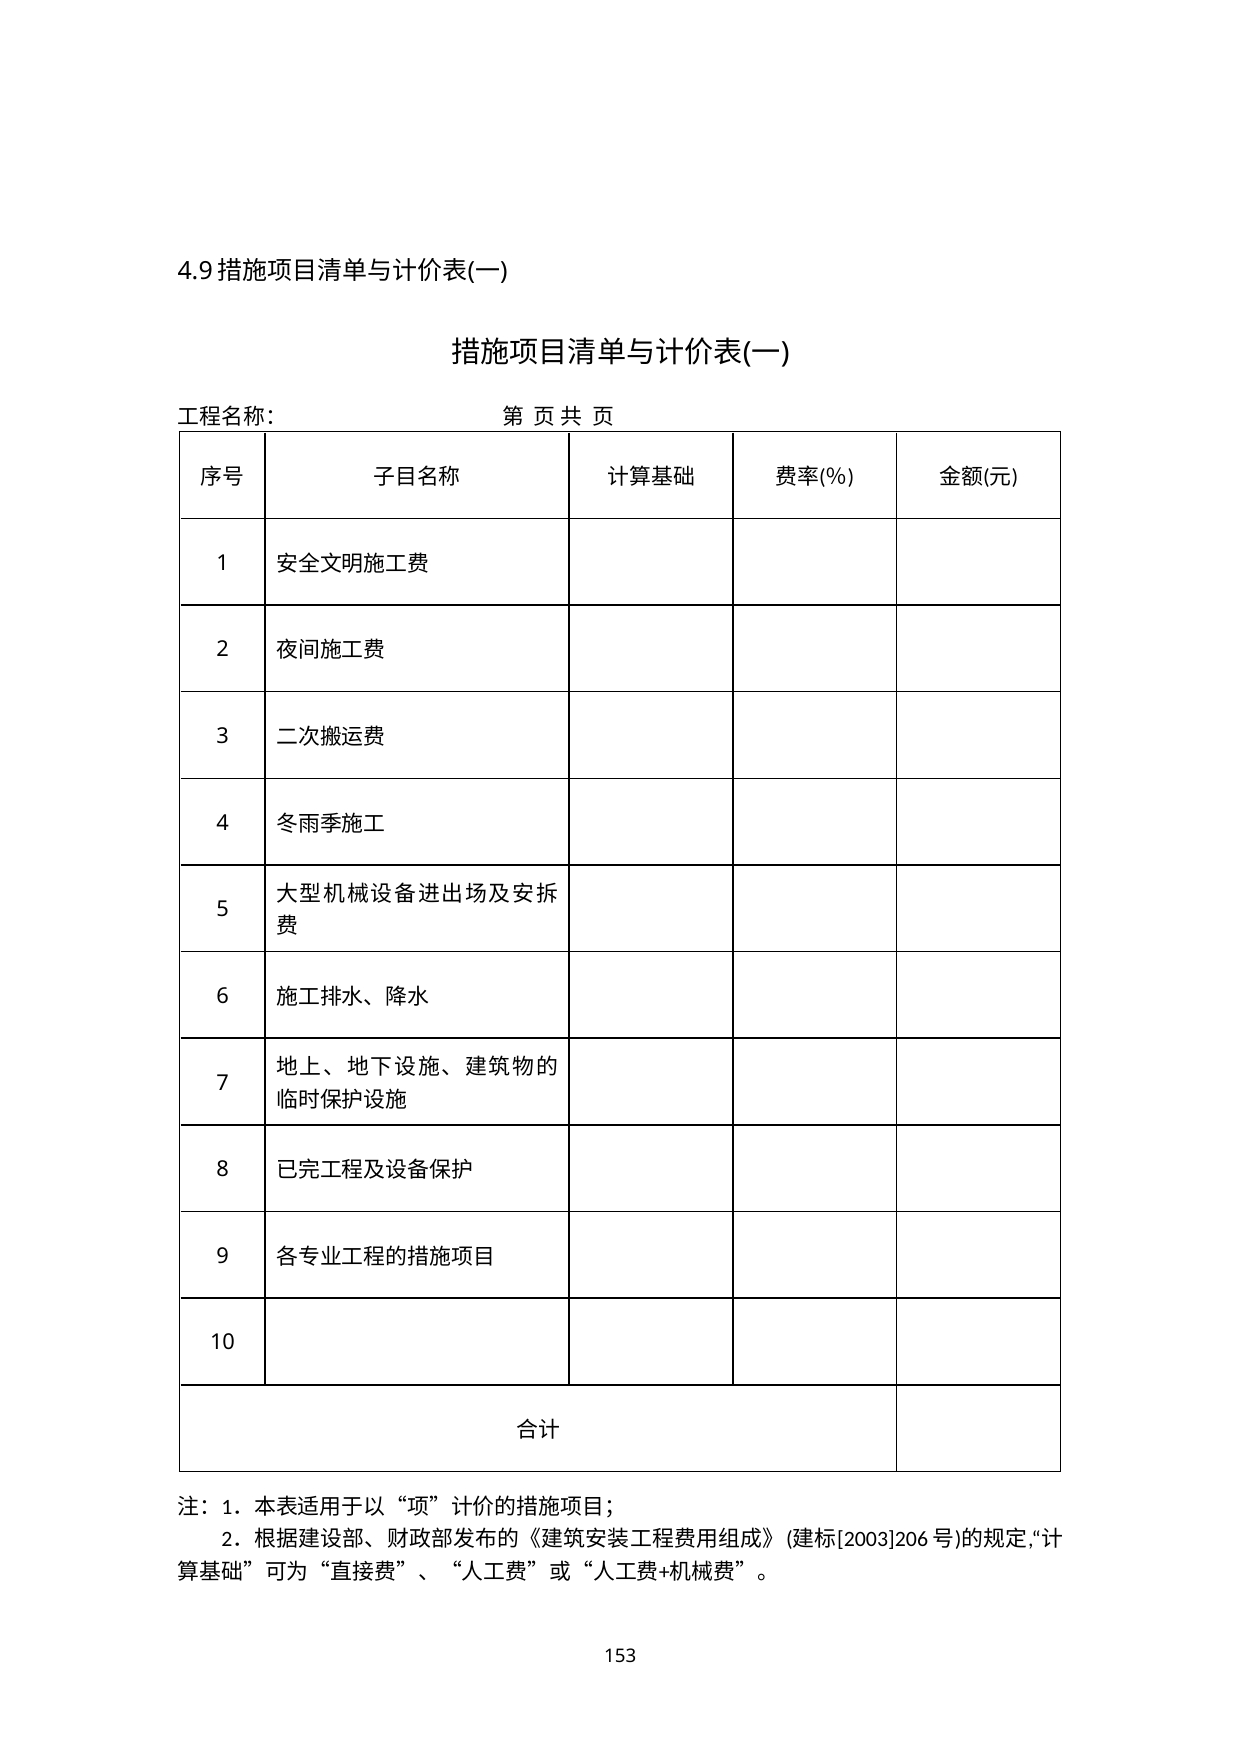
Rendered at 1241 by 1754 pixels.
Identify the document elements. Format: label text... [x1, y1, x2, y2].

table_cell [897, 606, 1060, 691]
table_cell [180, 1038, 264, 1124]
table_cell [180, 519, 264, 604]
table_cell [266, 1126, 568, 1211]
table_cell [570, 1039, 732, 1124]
text 措施项目清单与计价表(一) [177, 317, 1063, 382]
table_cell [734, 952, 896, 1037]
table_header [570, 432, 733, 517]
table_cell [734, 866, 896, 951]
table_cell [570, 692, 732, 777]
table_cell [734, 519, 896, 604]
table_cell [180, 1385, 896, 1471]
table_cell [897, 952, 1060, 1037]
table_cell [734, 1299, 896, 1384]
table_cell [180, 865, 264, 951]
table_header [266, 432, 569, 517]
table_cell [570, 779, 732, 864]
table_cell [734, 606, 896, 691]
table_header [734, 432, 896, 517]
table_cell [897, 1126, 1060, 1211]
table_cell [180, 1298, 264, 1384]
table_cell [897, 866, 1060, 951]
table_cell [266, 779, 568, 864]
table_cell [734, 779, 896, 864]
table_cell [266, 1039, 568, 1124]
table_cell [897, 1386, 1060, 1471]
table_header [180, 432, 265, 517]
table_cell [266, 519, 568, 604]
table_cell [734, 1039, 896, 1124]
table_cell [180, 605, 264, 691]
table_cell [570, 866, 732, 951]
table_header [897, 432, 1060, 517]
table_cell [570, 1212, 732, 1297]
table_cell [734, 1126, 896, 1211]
text 2．根据建设部、财政部发布的《建筑安装工程费用组成》(建标[2003]206号)的规定,“计算基础”可为“直接费”、“人工费”或“人工费+机械费”。 [177, 1521, 1063, 1586]
text 4.9措施项目清单与计价表(一) [177, 236, 1063, 301]
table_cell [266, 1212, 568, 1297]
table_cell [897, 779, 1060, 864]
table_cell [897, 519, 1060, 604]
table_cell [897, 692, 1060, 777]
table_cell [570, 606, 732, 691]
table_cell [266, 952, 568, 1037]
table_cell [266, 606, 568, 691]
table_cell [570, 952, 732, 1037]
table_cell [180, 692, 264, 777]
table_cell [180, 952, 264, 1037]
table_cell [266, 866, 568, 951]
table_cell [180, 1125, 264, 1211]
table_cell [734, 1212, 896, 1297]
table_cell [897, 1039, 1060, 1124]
text 注：1．本表适用于以“项”计价的措施项目； [177, 1488, 1063, 1521]
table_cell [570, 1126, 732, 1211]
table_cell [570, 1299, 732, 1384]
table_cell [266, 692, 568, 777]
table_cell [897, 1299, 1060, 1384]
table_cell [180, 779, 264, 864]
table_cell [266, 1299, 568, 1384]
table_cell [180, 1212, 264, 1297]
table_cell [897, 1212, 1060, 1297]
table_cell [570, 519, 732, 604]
text 工程名称： 第 页 共 页 [177, 398, 1063, 431]
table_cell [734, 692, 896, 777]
